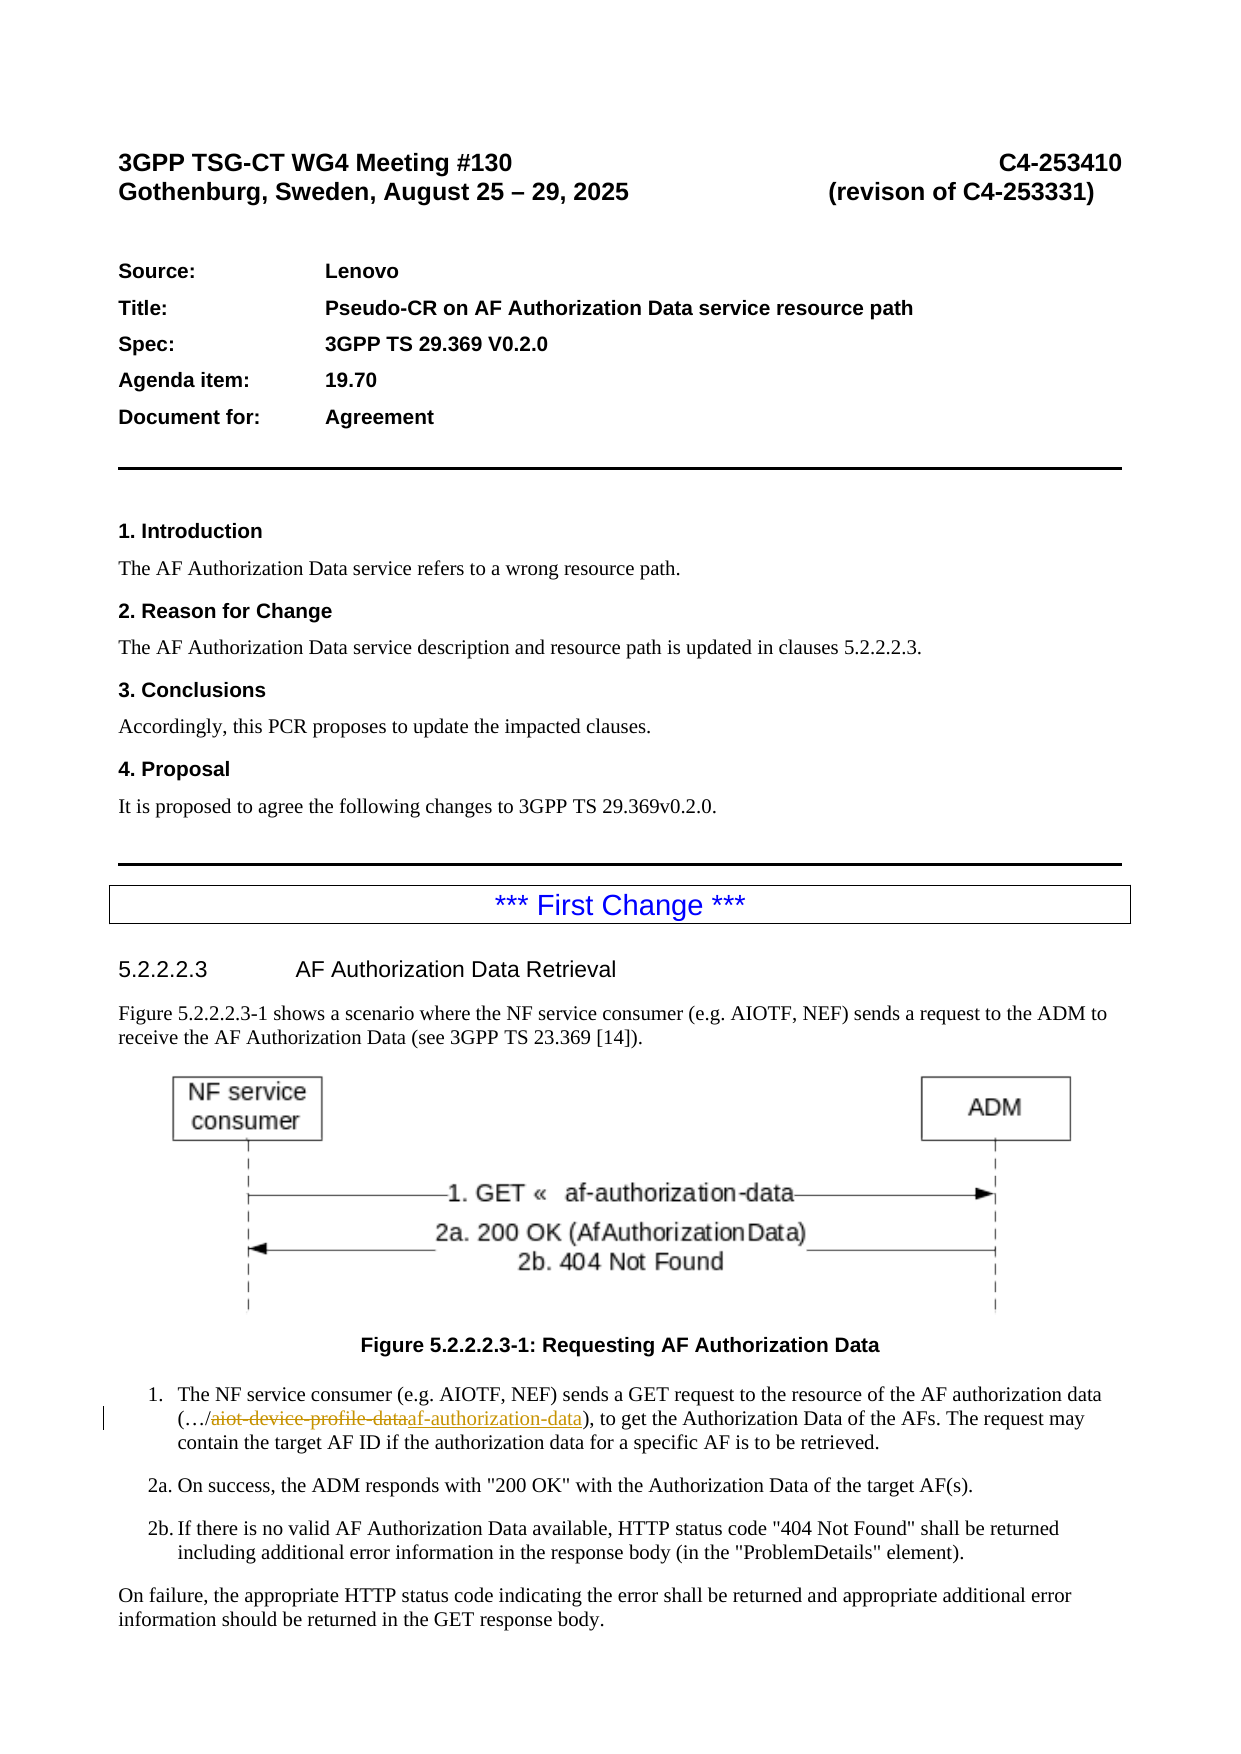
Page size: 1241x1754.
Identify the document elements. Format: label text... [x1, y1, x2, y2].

text 2b. If there is no valid AF Authorization Data available, HTTP status code "404 Not Found" shall be returned including additional error information in the response body (in the "ProblemDetails" element). [148, 1516, 1122, 1564]
text Figure 5.2.2.2.3-1: Requesting AF Authorization Data [118, 1333, 1122, 1357]
text Gothenburg, Sweden, August 25 – 29, 2025 (revison of C4-253331) [118, 176, 1122, 205]
text 1. Introduction [118, 519, 1122, 543]
text 3GPP TSG-CT WG4 Meeting #130 C4-253410 [118, 148, 1122, 176]
subtitle 5.2.2.2.3 AF Authorization Data Retrieval [118, 956, 1122, 982]
text 2. Reason for Change [118, 599, 1122, 623]
text Spec: 3GPP TS 29.369 V0.2.0 [118, 332, 1122, 356]
text Figure 5.2.2.2.3-1 shows a scenario where the NF service consumer (e.g. AIOTF, NEF) sends a request to the ADM to receive the AF Authorization Data (see 3GPP TS 23.369 [14]). [118, 1001, 1122, 1049]
text *** First Change *** [110, 886, 1130, 923]
text 4. Proposal [118, 757, 1122, 781]
text Document for: Agreement [118, 405, 1122, 429]
text The AF Authorization Data service description and resource path is updated in clauses 5.2.2.2.3. [118, 635, 1122, 659]
text Accordingly, this PCR proposes to update the impacted clauses. [118, 714, 1122, 738]
text 2a. On success, the ADM responds with "200 OK" with the Authorization Data of the target AF(s). [148, 1473, 1122, 1497]
text The AF Authorization Data service refers to a wrong resource path. [118, 556, 1122, 580]
text 3. Conclusions [118, 678, 1122, 702]
text Title: Pseudo-CR on AF Authorization Data service resource path [118, 295, 1122, 319]
text Source: Lenovo [118, 259, 1122, 283]
text Agenda item: 19.70 [118, 368, 1122, 392]
text It is proposed to agree the following changes to 3GPP TS 29.369v0.2.0. [118, 794, 1122, 818]
text 1. The NF service consumer (e.g. AIOTF, NEF) sends a GET request to the resource of the AF authorization data (…/), to get the Authorization Data of the AFs. The request may contain the target AF ID if the authorization data for a specific AF is to be retrieved. [148, 1382, 1122, 1454]
text On failure, the appropriate HTTP status code indicating the error shall be returned and appropriate additional error information should be returned in the GET response body. [118, 1583, 1122, 1631]
